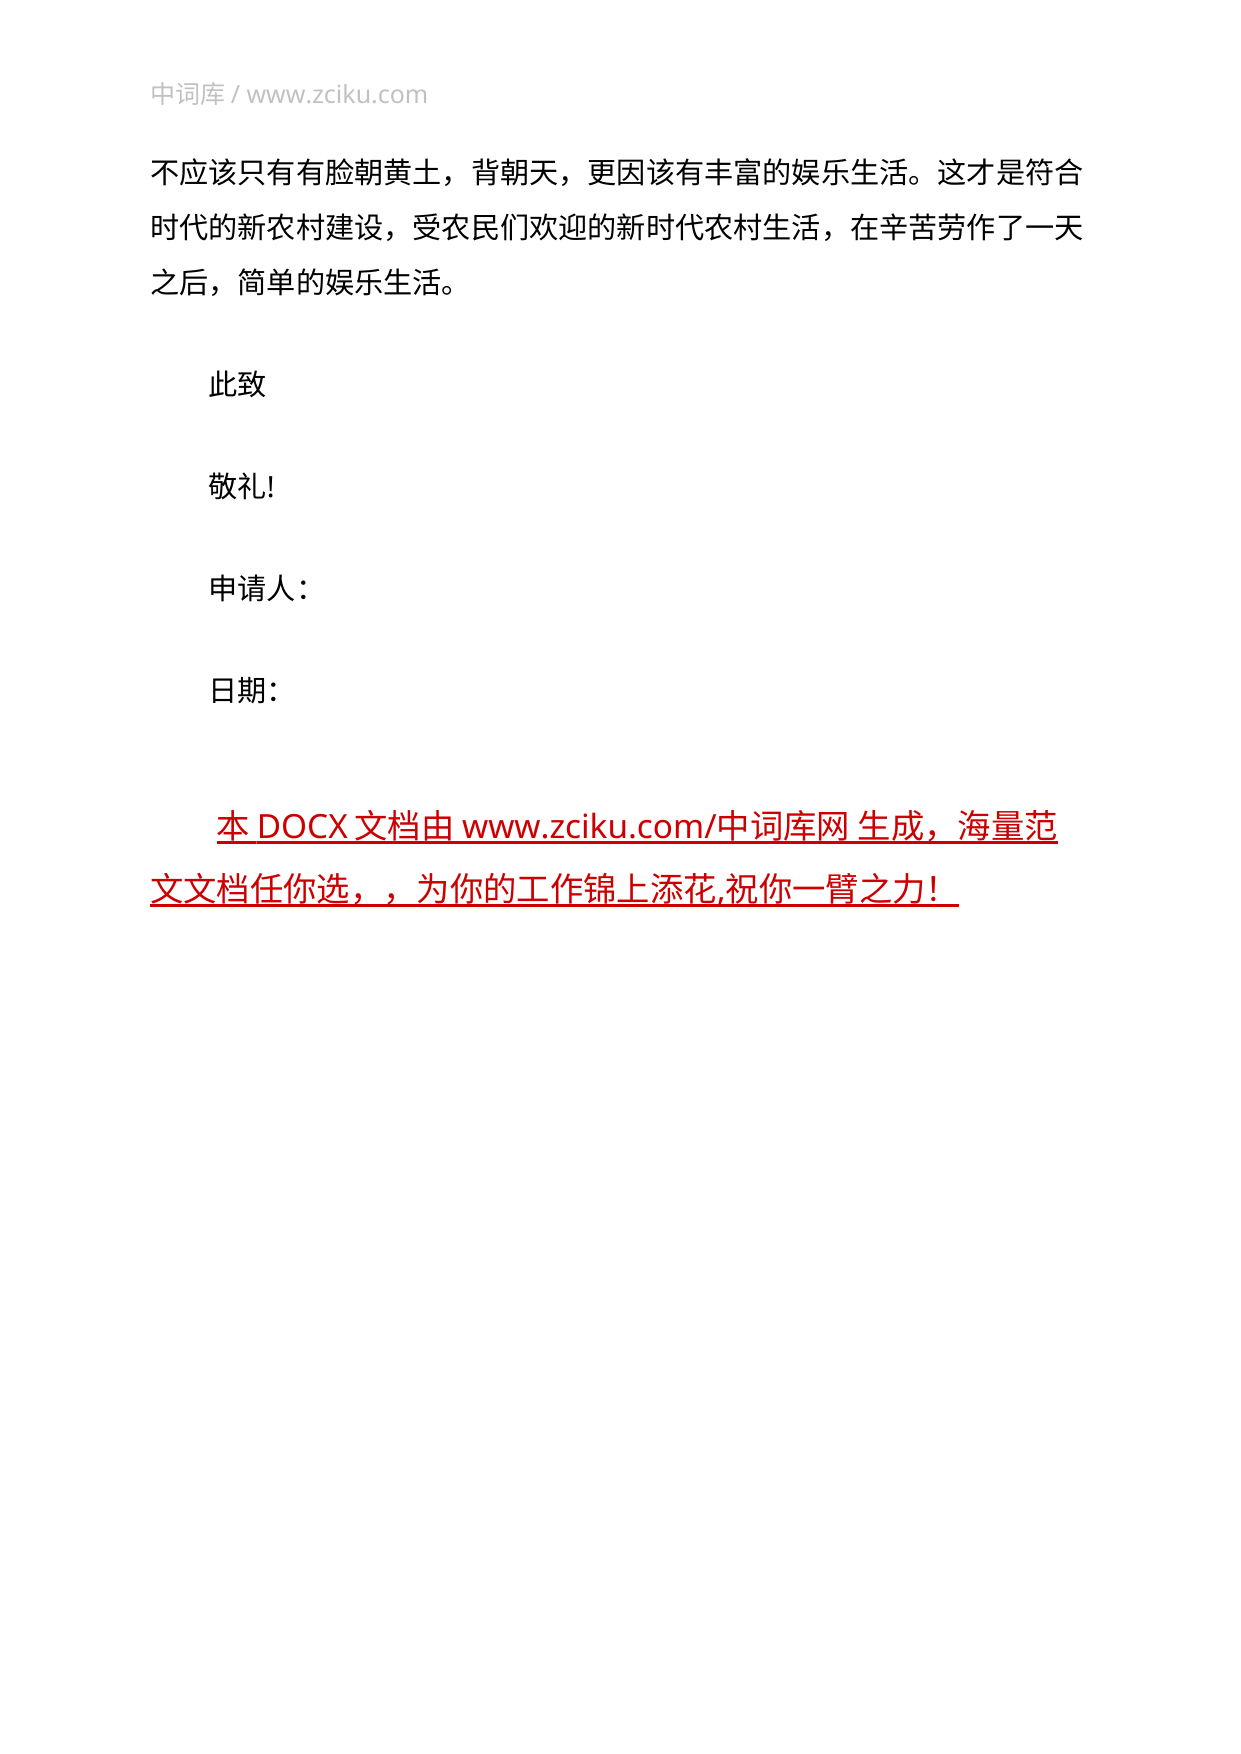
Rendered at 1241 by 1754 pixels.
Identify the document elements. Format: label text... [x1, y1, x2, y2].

text 敬礼! [150, 463, 1090, 506]
text 日期： [150, 667, 1090, 709]
text 申请人： [150, 565, 1090, 608]
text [150, 150, 1090, 302]
text 本DOCX文档由 www.zciku.com/中词库网 生成，海量范文文档任你选，，为你的工作锦上添花,祝你一臂之力！ [150, 800, 1090, 911]
text 此致 [150, 362, 1090, 404]
